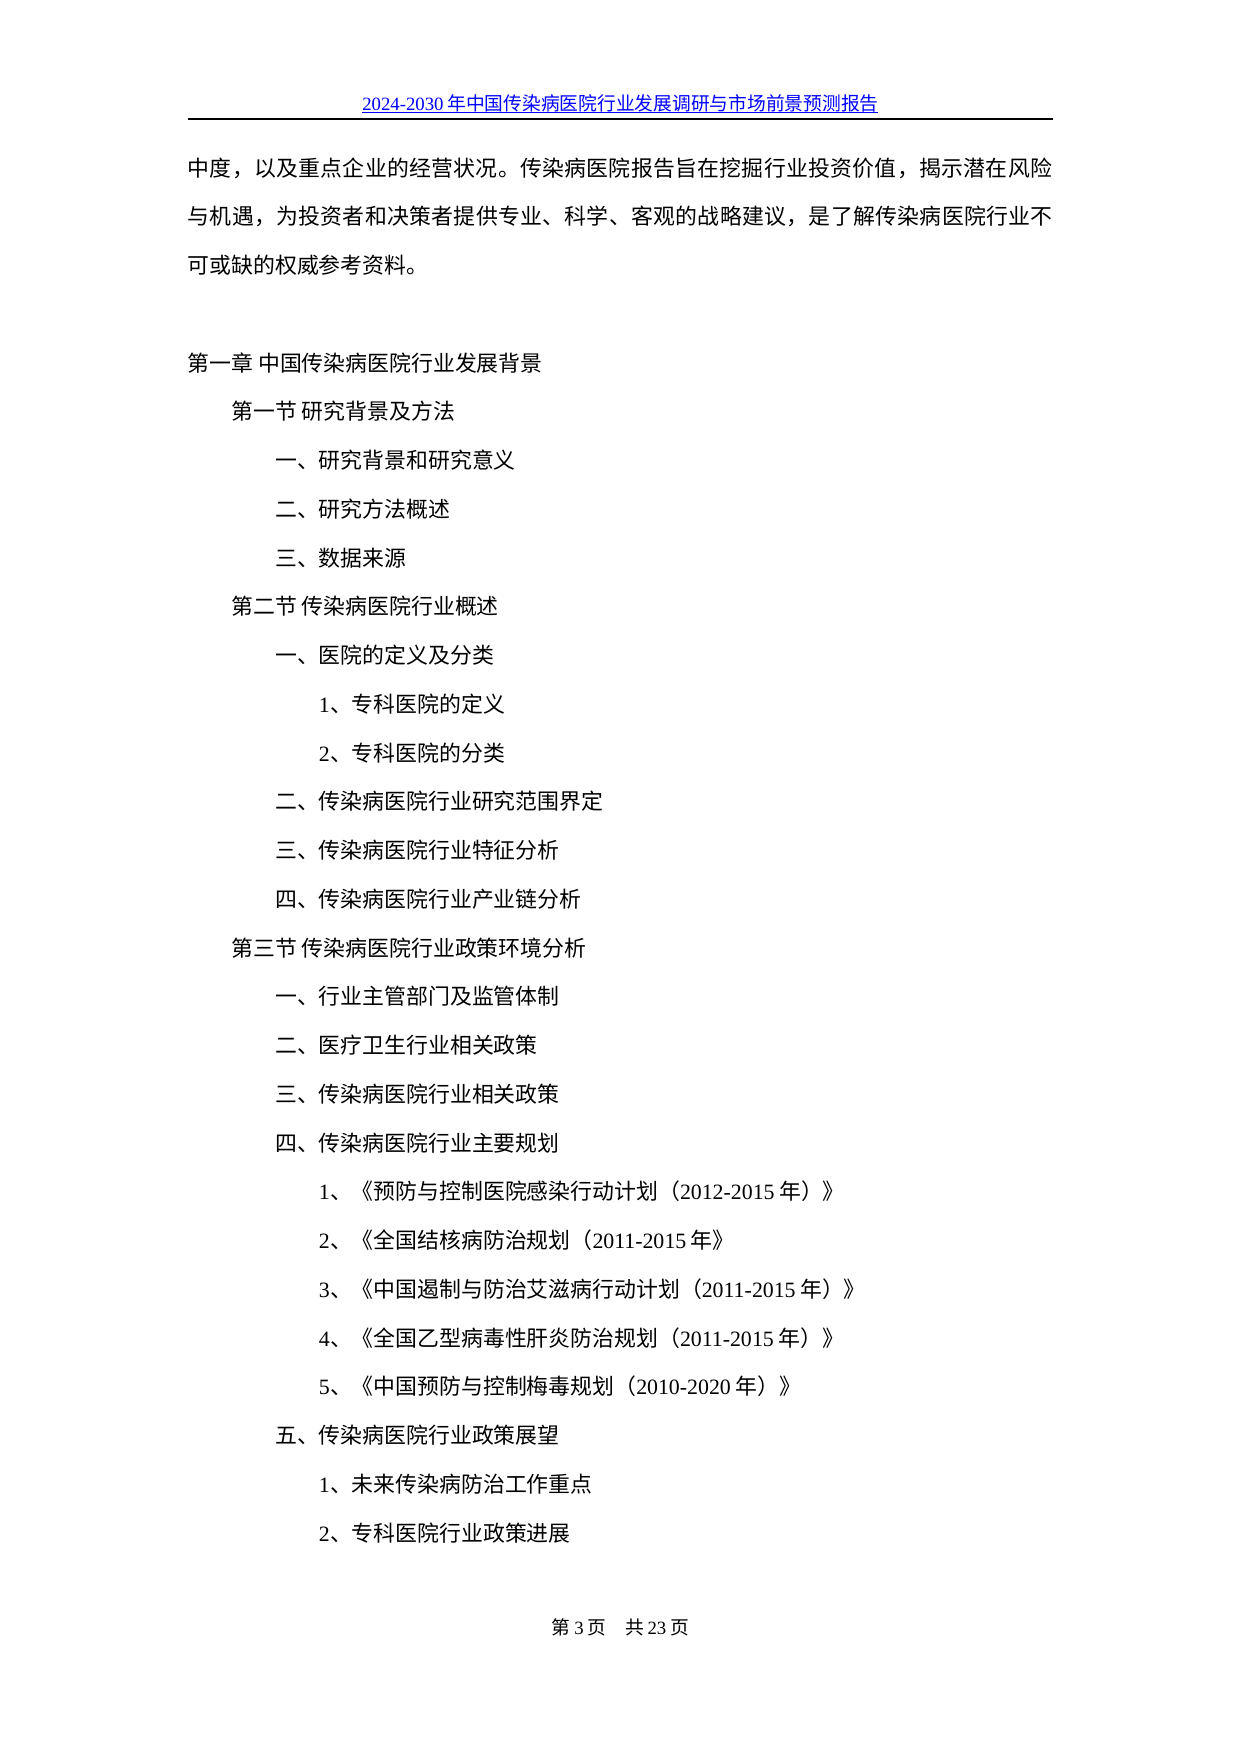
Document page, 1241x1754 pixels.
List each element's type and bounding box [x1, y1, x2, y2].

text [187, 150, 1053, 1548]
